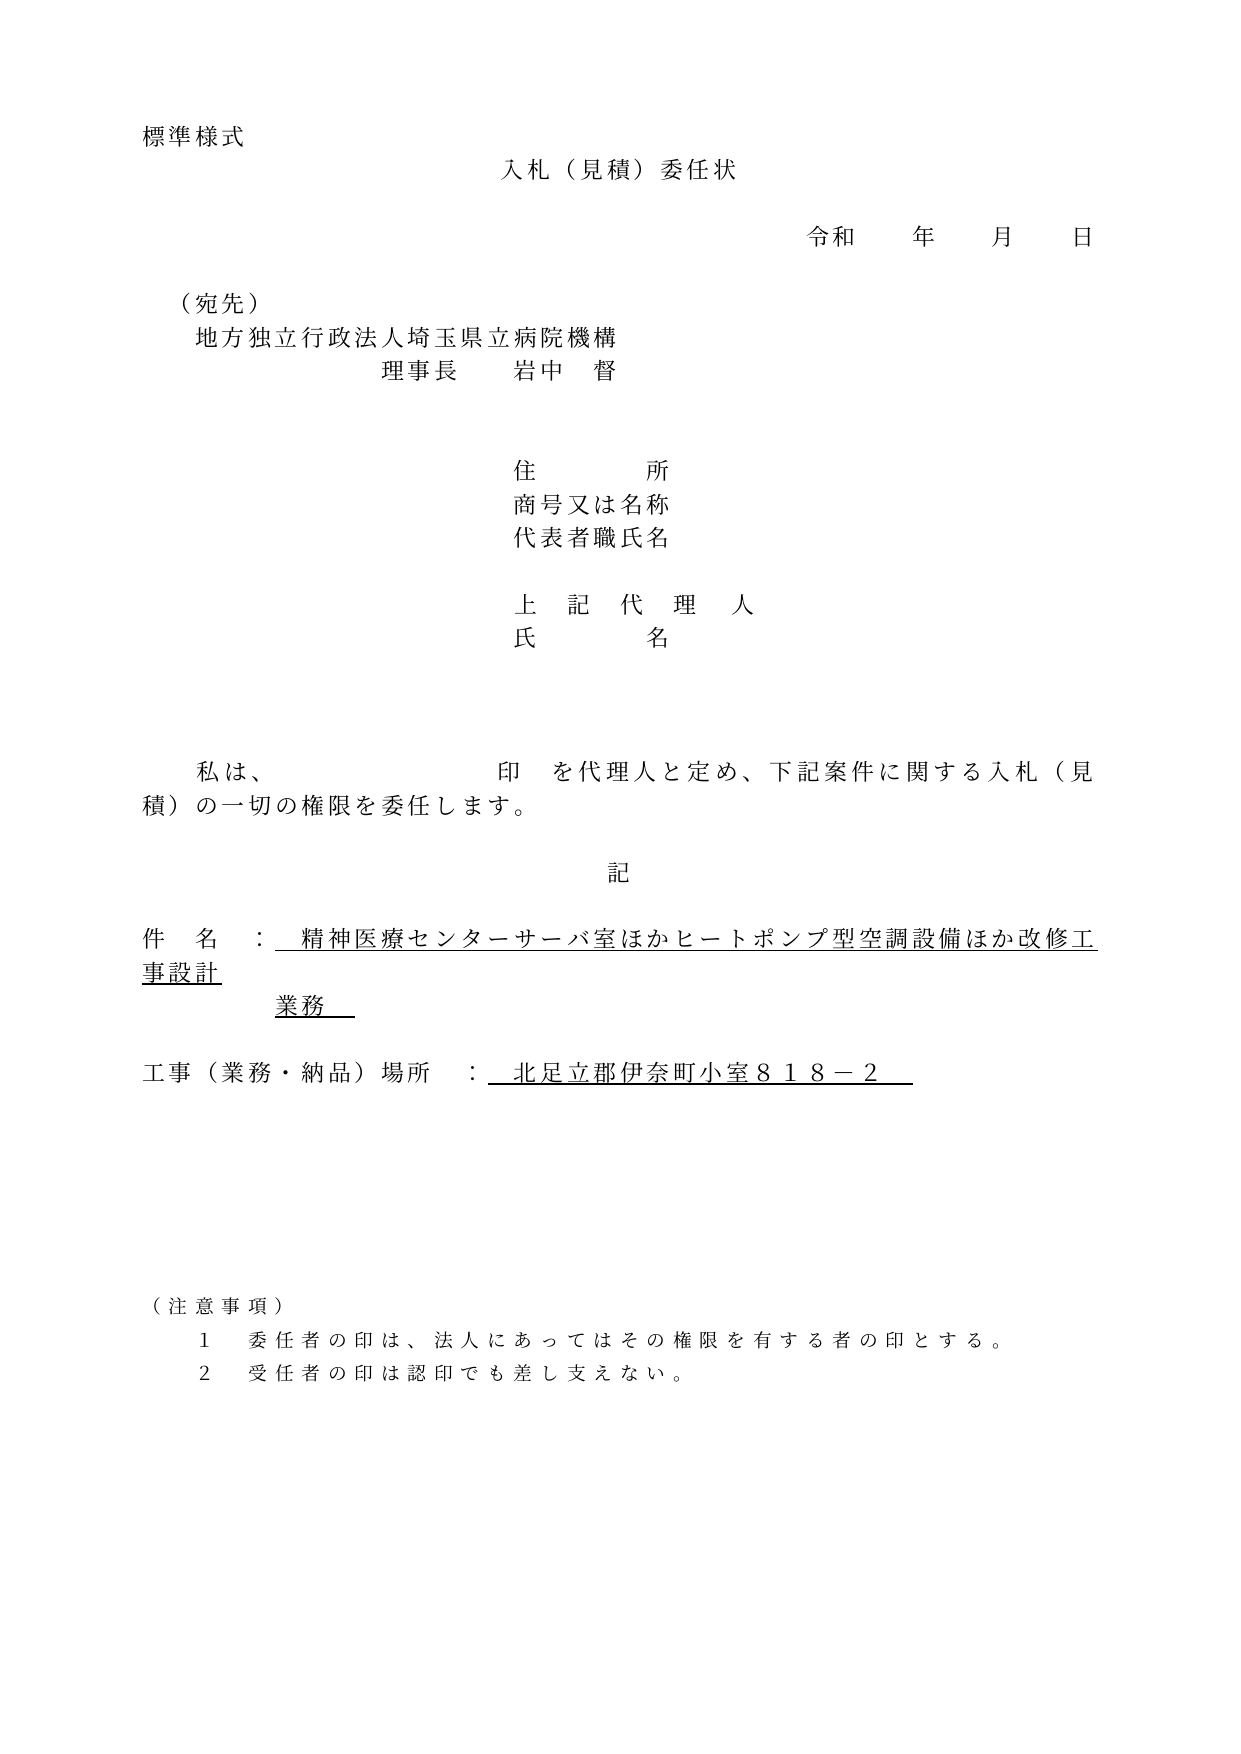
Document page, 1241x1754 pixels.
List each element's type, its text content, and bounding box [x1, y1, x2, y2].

text （宛先） [166, 286, 1098, 319]
text 理事長 岩中 督 [142, 353, 1098, 386]
text 工事（業務・納品）場所 ： 北足立郡伊奈町小室８１８－２ [142, 1055, 1098, 1088]
text 令和 年 月 日 [142, 219, 1098, 252]
text １ 委任者の印は、法人にあってはその権限を有する者の印とする。 [157, 1322, 1098, 1356]
text 私は、 印 を代理人と定め、下記案件に関する入札（見積）の一切の権限を委任します。 [142, 754, 1098, 821]
text 住 所 [142, 453, 1098, 487]
text 記 [142, 854, 1098, 888]
text 地方独立行政法人埼玉県立病院機構 [166, 319, 1098, 353]
text 件 名 ： 精神医療センターサーバ室ほかヒートポンプ型空調設備ほか改修工事設計 [142, 921, 1098, 988]
text ２ 受任者の印は認印でも差し支えない。 [157, 1356, 1098, 1389]
text 上記代理人 [142, 587, 1098, 620]
text （注意事項） [142, 1289, 1098, 1322]
text 代表者職氏名 [142, 520, 1098, 553]
text 業務 [142, 988, 1098, 1022]
text 氏 名 [142, 620, 1098, 654]
text 商号又は名称 [142, 487, 1098, 520]
text 標準様式 [142, 119, 1098, 152]
text 入札（見積）委任状 [142, 152, 1098, 186]
